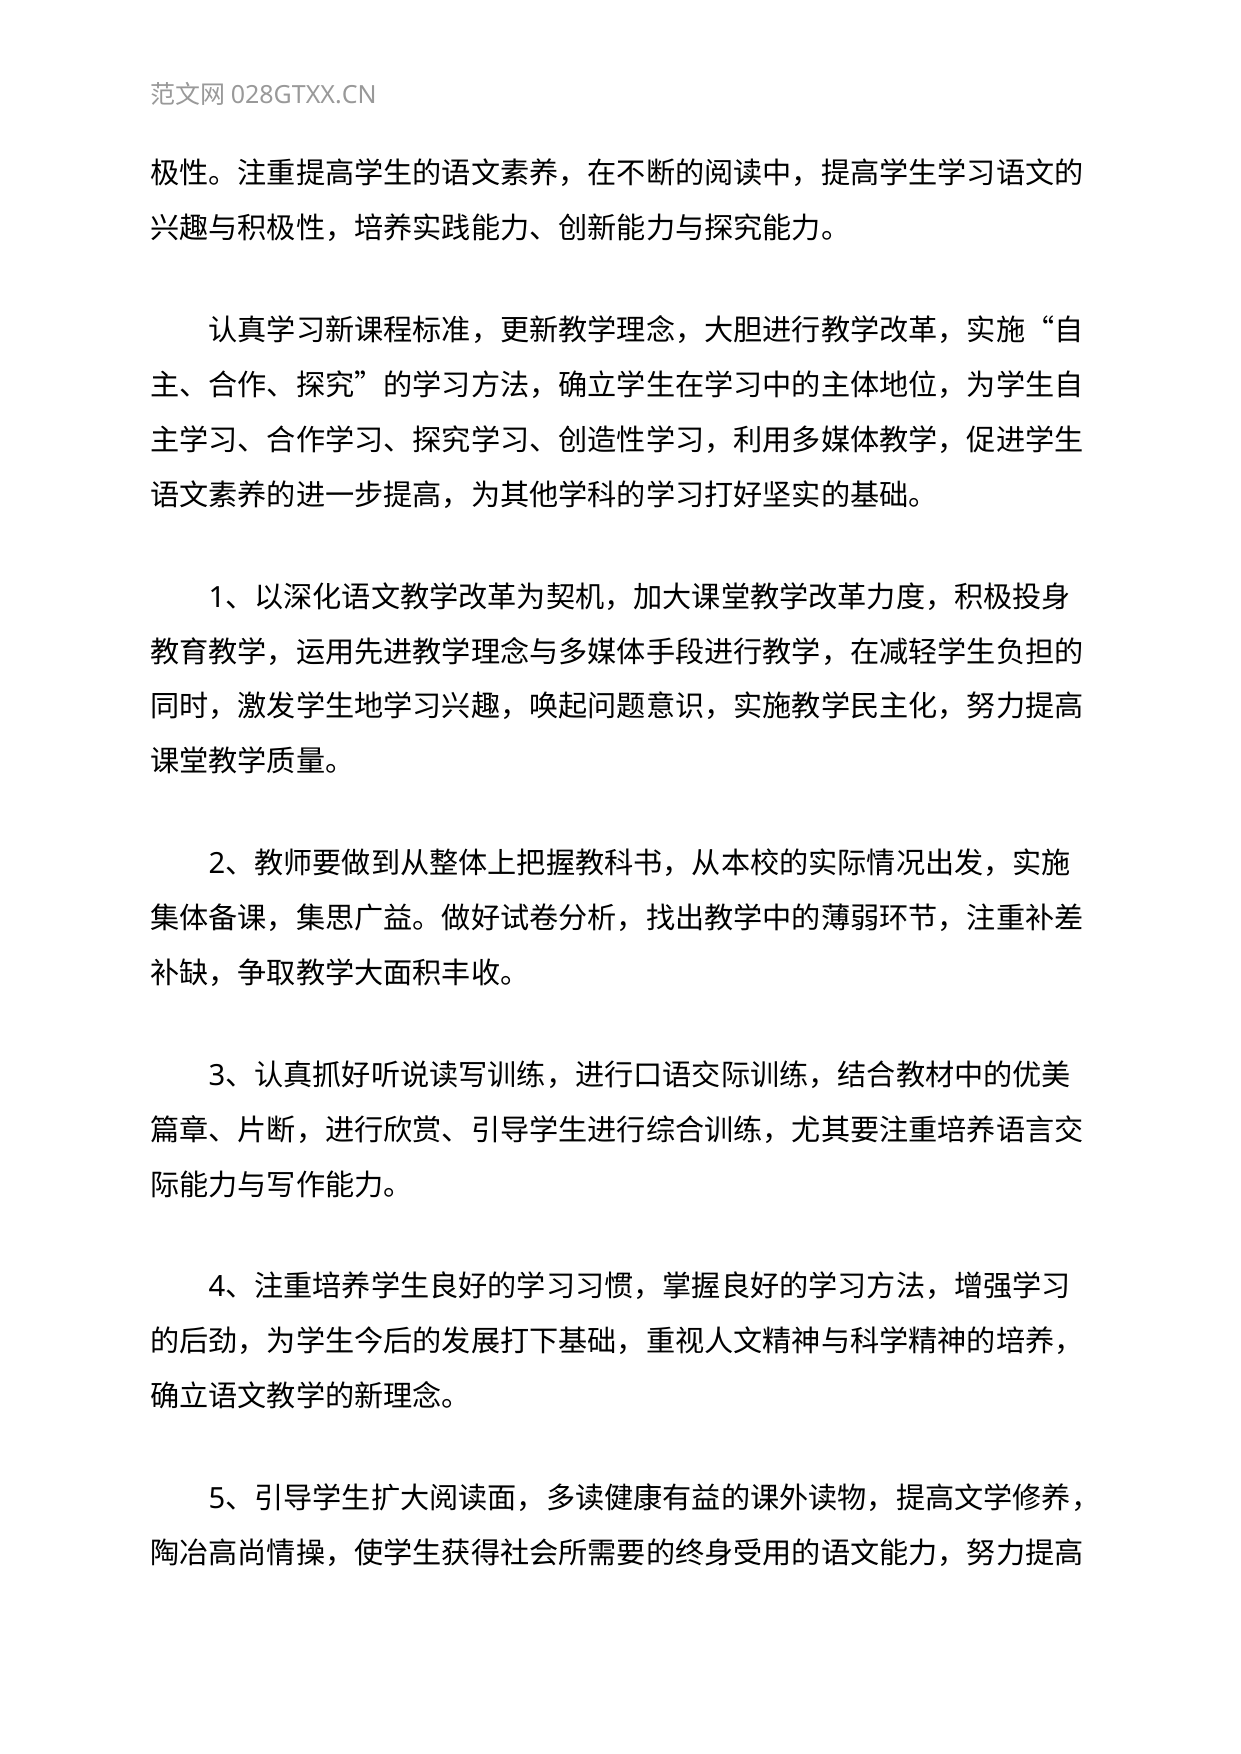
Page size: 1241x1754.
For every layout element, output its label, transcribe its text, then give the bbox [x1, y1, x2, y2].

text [150, 150, 1090, 247]
text 2、教师要做到从整体上把握教科书，从本校的实际情况出发，实施集体备课，集思广益。做好试卷分析，找出教学中的薄弱环节，注重补差补缺，争取教学大面积丰收。 [150, 840, 1090, 992]
text 4、注重培养学生良好的学习习惯，掌握良好的学习方法，增强学习的后劲，为学生今后的发展打下基础，重视人文精神与科学精神的培养，确立语文教学的新理念。 [150, 1263, 1090, 1415]
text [150, 1475, 1090, 1572]
text 认真学习新课程标准，更新教学理念，大胆进行教学改革，实施“自主、合作、探究”的学习方法，确立学生在学习中的主体地位，为学生自主学习、合作学习、探究学习、创造性学习，利用多媒体教学，促进学生语文素养的进一步提高，为其他学科的学习打好坚实的基础。 [150, 307, 1090, 514]
text 1、以深化语文教学改革为契机，加大课堂教学改革力度，积极投身教育教学，运用先进教学理念与多媒体手段进行教学，在减轻学生负担的同时，激发学生地学习兴趣，唤起问题意识，实施教学民主化，努力提高课堂教学质量。 [150, 573, 1090, 780]
text 3、认真抓好听说读写训练，进行口语交际训练，结合教材中的优美篇章、片断，进行欣赏、引导学生进行综合训练，尤其要注重培养语言交际能力与写作能力。 [150, 1051, 1090, 1203]
